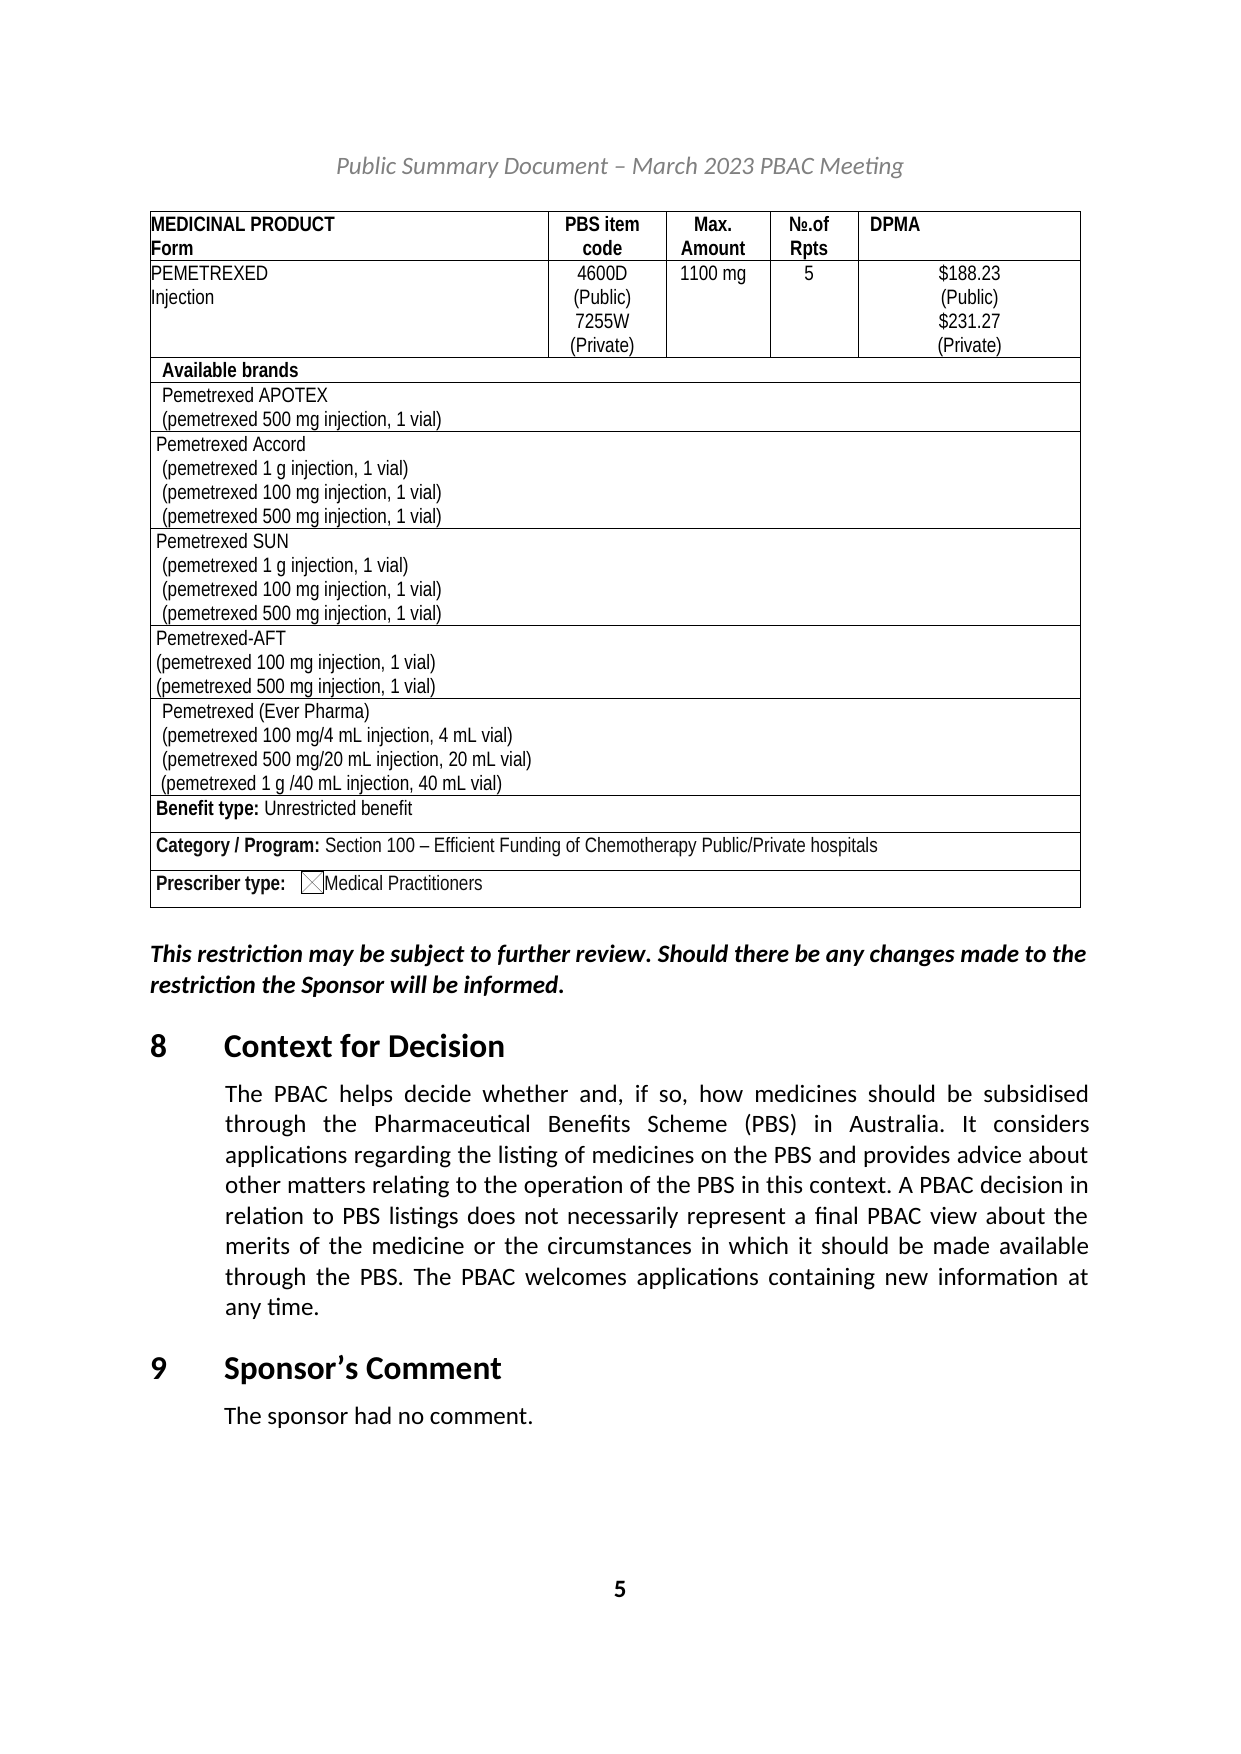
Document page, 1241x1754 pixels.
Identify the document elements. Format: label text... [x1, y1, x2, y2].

table_cell 4600D (Public) 7255W (Private) [549, 261, 666, 357]
table_cell Available brands [151, 358, 1080, 382]
table_cell 5 [771, 261, 858, 357]
table_cell Pemetrexed-AFT (pemetrexed 100 mg injection, 1 vial) (pemetrexed 500 mg injection, 1 vial) [151, 626, 1080, 698]
table_cell $188.23 (Public) $231.27 (Private) [859, 261, 1080, 357]
table_cell Pemetrexed Accord (pemetrexed 1 g injection, 1 vial) (pemetrexed 100 mg injection, 1 vial) (pemetrexed 500 mg injection, 1 vial) [151, 432, 1080, 528]
subtitle Context for Decision [150, 1024, 1090, 1065]
table_cell Category / Program: Section 100 – Efficient Funding of Chemotherapy Public/Private hospitals [151, 833, 1080, 869]
text The sponsor had no comment. [194, 1400, 1090, 1431]
table_header MEDICINAL PRODUCT Form [151, 212, 548, 260]
table_header №.of Rpts [771, 212, 858, 260]
table_header Max. Amount [667, 212, 770, 260]
table_cell Benefit type: Unrestricted benefit [151, 796, 1080, 832]
subtitle Sponsor’s Comment [150, 1347, 1090, 1388]
table_cell Pemetrexed APOTEX (pemetrexed 500 mg injection, 1 vial) [151, 383, 1080, 431]
table_cell Pemetrexed (Ever Pharma) (pemetrexed 100 mg/4 mL injection, 4 mL vial) (pemetrexed 500 mg/20 mL injection, 20 mL vial) (pemetrexed 1 g /40 mL injection, 40 mL vial) [151, 699, 1080, 794]
table_header DPMA [859, 212, 1080, 260]
table_cell Prescriber type: Medical Practitioners [151, 871, 1080, 907]
table_cell Pemetrexed SUN (pemetrexed 1 g injection, 1 vial) (pemetrexed 100 mg injection, 1 vial) (pemetrexed 500 mg injection, 1 vial) [151, 529, 1080, 625]
table_cell 1100 mg [667, 261, 770, 357]
table_cell PEMETREXED Injection [151, 261, 548, 357]
list The PBAC helps decide whether and, if so, how medicines should be subsidised through the Pharmaceutical Benefits Scheme (PBS) in Australia. It considers applications regarding the listing of medicines on the PBS and provides advice about other matters relating to the operation of the PBS in this context. A PBAC decision in relation to PBS listings does not necessarily represent a final PBAC view about the merits of the medicine or the circumstances in which it should be made available through the PBS. The PBAC welcomes applications containing new information at any time. [225, 1078, 1090, 1322]
table_header PBS item code [549, 212, 666, 260]
text This restriction may be subject to further review. Should there be any changes made to the restriction the Sponsor will be informed. [150, 938, 1090, 999]
